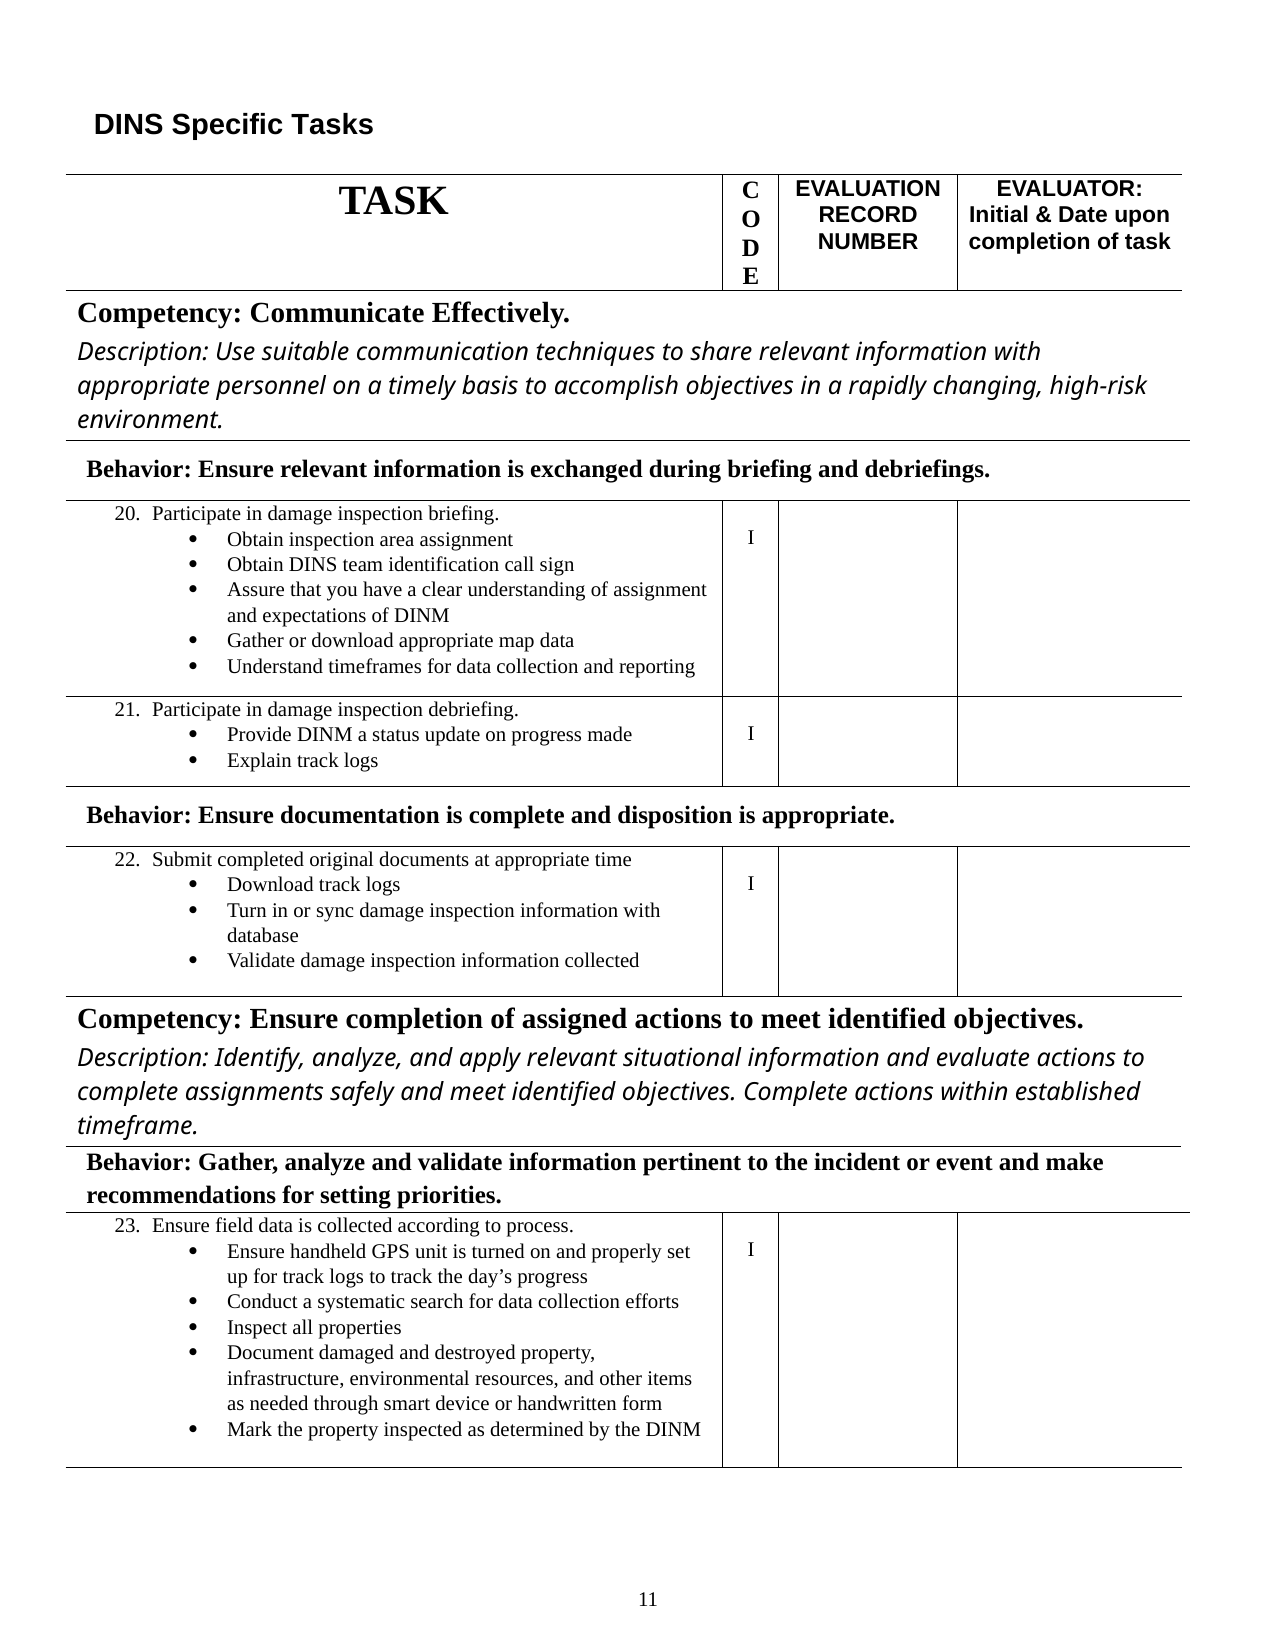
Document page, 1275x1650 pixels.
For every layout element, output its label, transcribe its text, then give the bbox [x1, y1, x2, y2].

table_cell Competency: Ensure completion of assigned actions to meet identified objectives. Description: Identify, analyze, and apply relevant situational information and evaluate actions to complete assignments safely and meet identified objectives. Complete actions within established timeframe. [66, 997, 1181, 1146]
table_cell I [723, 697, 778, 786]
table_cell [958, 847, 1182, 996]
table_cell I [723, 501, 778, 696]
table_cell EVALUATION RECORD NUMBER [779, 175, 957, 290]
table_cell I [723, 1213, 778, 1467]
table_header DINS Specific Tasks [66, 99, 1181, 174]
table_cell Submit completed original documents at appropriate time Download track logs Turn in or sync damage inspection information with database Validate damage inspection information collected [66, 847, 722, 996]
table_cell [958, 1213, 1182, 1467]
table_cell Behavior: Ensure relevant information is exchanged during briefing and debriefings. [75, 441, 1190, 500]
table_cell Ensure field data is collected according to process. Ensure handheld GPS unit is turned on and properly set up for track logs to track the day’s progress Conduct a systematic search for data collection efforts Inspect all properties Document damaged and destroyed property, infrastructure, environmental resources, and other items as needed through smart device or handwritten form Mark the property inspected as determined by the DINM [66, 1213, 722, 1467]
table_cell Behavior: Ensure documentation is complete and disposition is appropriate. [75, 787, 1190, 846]
table_cell Competency: Communicate Effectively. Description: Use suitable communication techniques to share relevant information with appropriate personnel on a timely basis to accomplish objectives in a rapidly changing, high-risk environment. [66, 291, 1181, 440]
table_cell Participate in damage inspection debriefing. Provide DINM a status update on progress made Explain track logs [66, 697, 722, 786]
table_cell [958, 697, 1182, 786]
table_cell Participate in damage inspection briefing. Obtain inspection area assignment Obtain DINS team identification call sign Assure that you have a clear understanding of assignment and expectations of DINM Gather or download appropriate map data Understand timeframes for data collection and reporting [66, 501, 722, 696]
table_cell [779, 847, 957, 996]
table_cell [779, 501, 957, 696]
table_cell Behavior: Gather, analyze and validate information pertinent to the incident or event and make recommendations for setting priorities. [75, 1146, 1190, 1212]
table_cell [779, 1213, 957, 1467]
table_cell TASK [66, 175, 722, 290]
table_cell I [723, 847, 778, 996]
table_cell [779, 697, 957, 786]
table_cell [958, 501, 1182, 696]
table_cell EVALUATOR: Initial & Date upon completion of task [958, 175, 1182, 290]
table_cell C O D E [723, 175, 778, 290]
